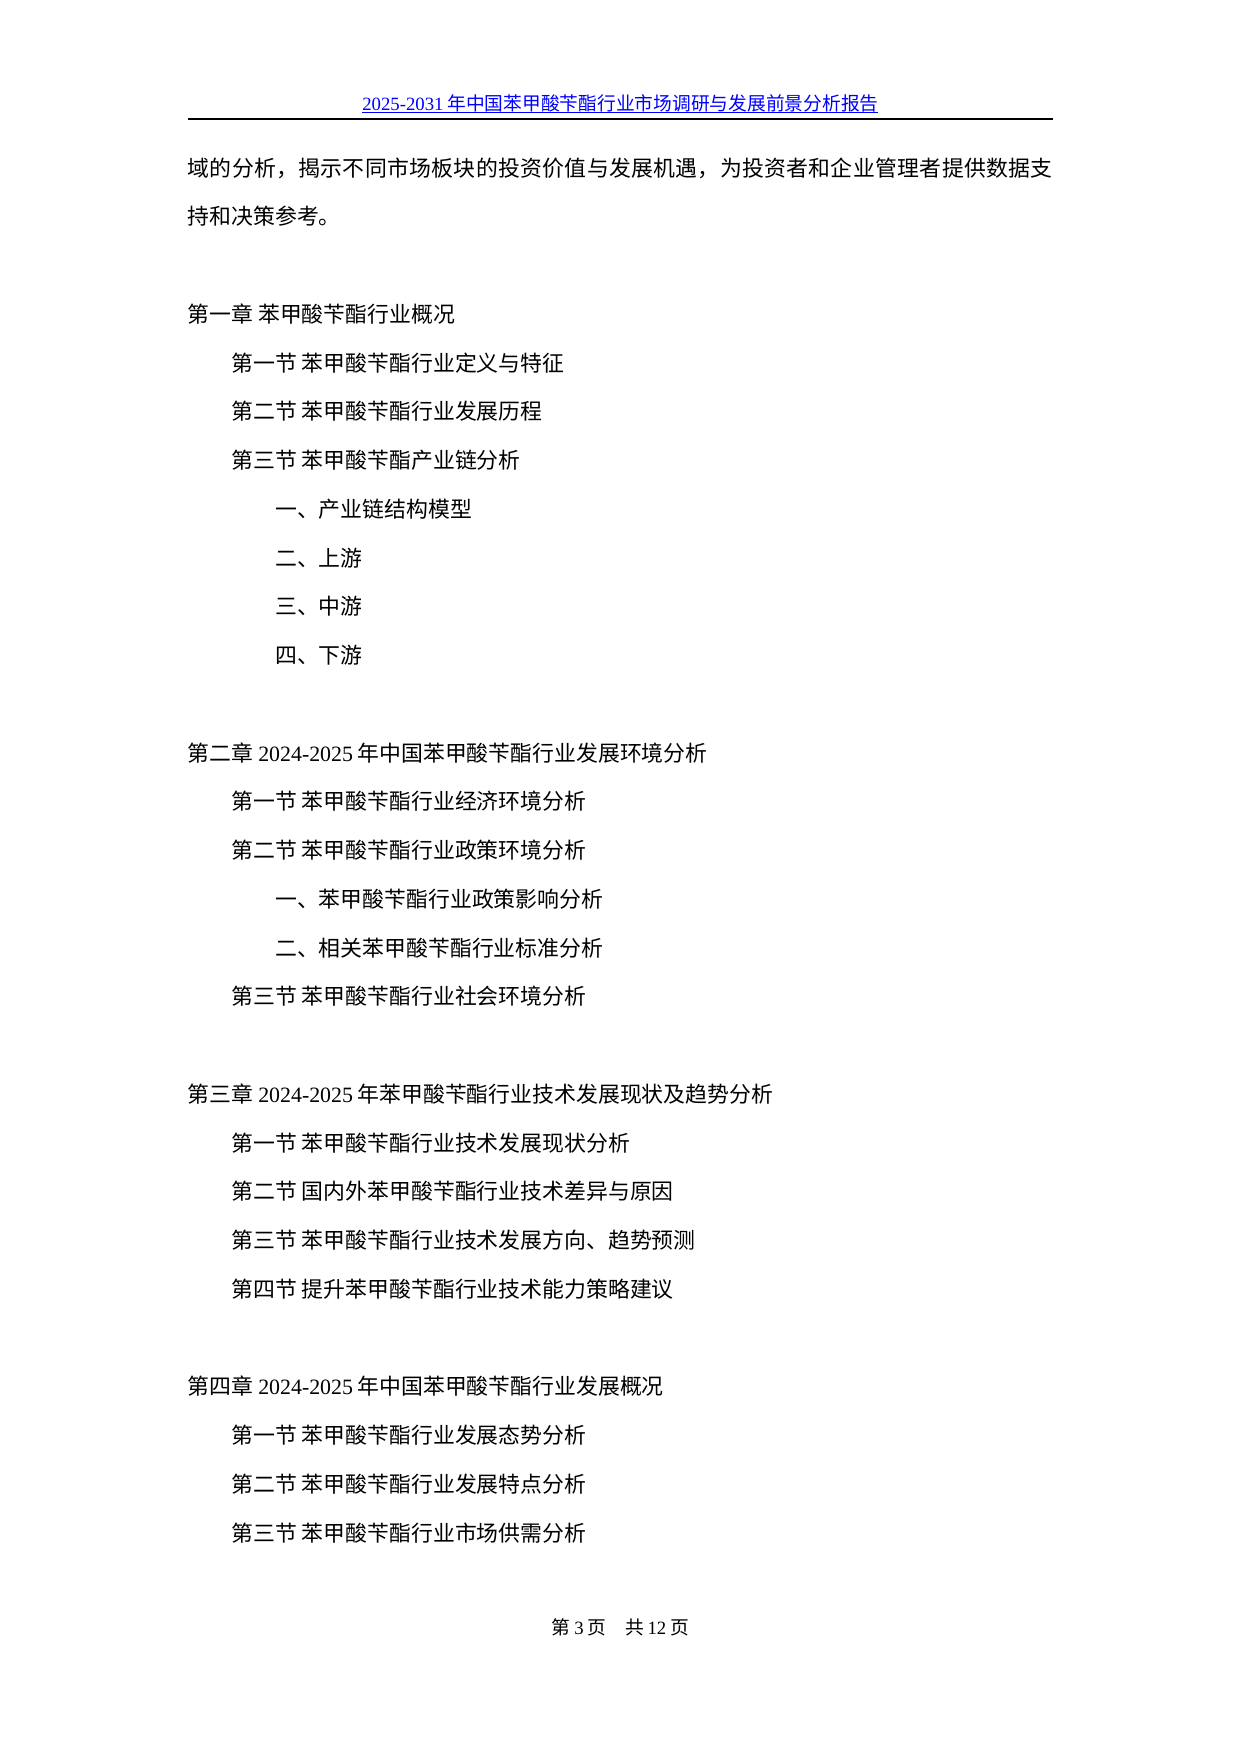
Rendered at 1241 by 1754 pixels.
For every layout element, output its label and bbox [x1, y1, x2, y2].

text [187, 150, 1053, 1548]
